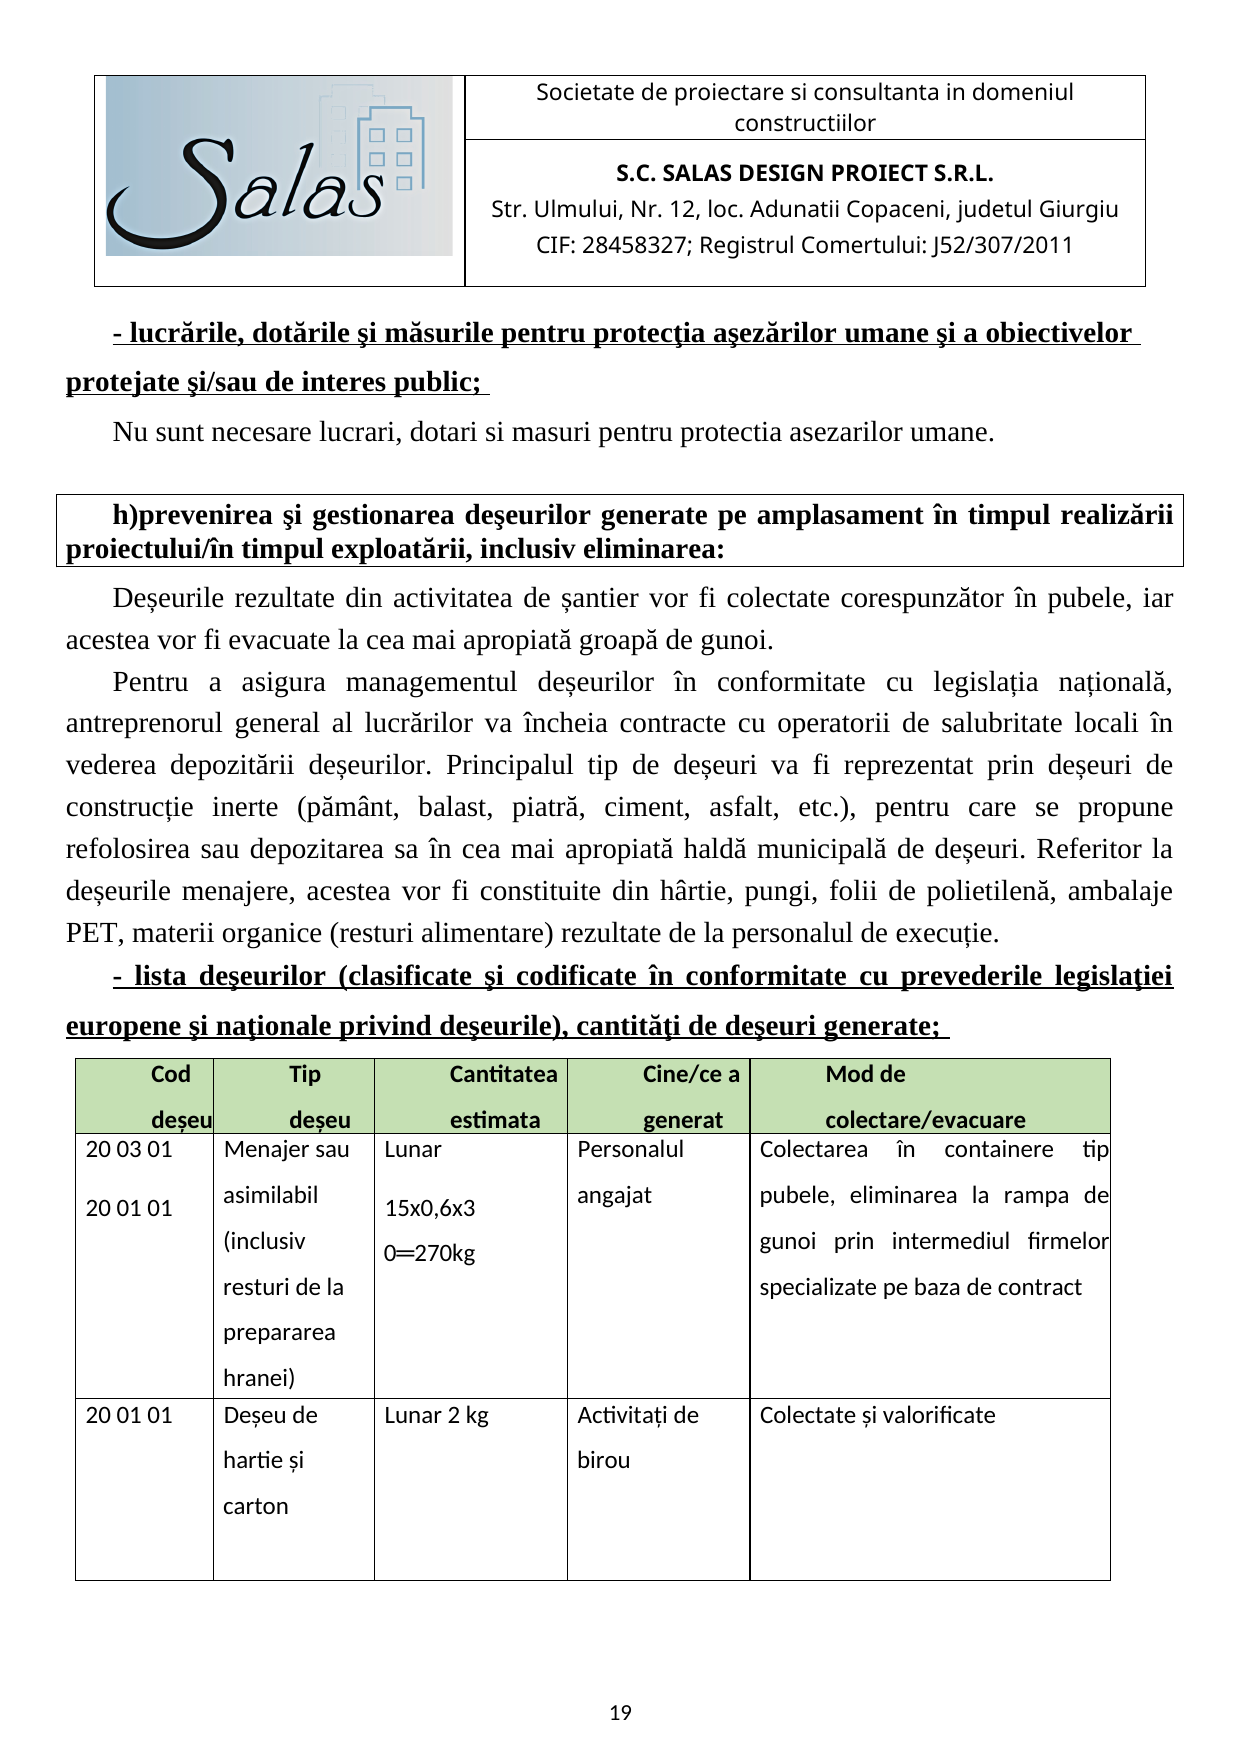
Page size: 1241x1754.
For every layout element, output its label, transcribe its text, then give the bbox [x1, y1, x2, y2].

text Pentru a asigura managementul deșeurilor în conformitate cu legislația națională, antreprenorul general al lucrărilor va încheia contracte cu operatorii de salubritate locali în vederea depozitării deșeurilor. Principalul tip de deșeuri va fi reprezentat prin deșeuri de construcție inerte (pământ, balast, piatră, ciment, asfalt, etc.), pentru care se propune refolosirea sau depozitarea sa în cea mai apropiată haldă municipală de deșeuri. Referitor la deșeurile menajere, acestea vor fi constituite din hârtie, pungi, folii de polietilenă, ambalaje PET, materii organice (resturi alimentare) rezultate de la personalul de execuție. [66, 664, 1174, 948]
text - lucrările, dotările şi măsurile pentru protecţia aşezărilor umane şi a obiectivelor protejate şi/sau de interes public; [66, 315, 1174, 398]
subtitle h)prevenirea şi gestionarea deşeurilor generate pe amplasament în timpul realizării proiectului/în timpul exploatării, inclusiv eliminarea: [57, 495, 1183, 566]
table_header Tip deşeu [214, 1059, 374, 1133]
table_header Cod deşeu [76, 1059, 213, 1133]
table_header Cine/ce a generat deşeul [568, 1059, 749, 1133]
table_cell Lunar 15x0,6x30═270kg [375, 1134, 567, 1398]
picture [105, 76, 453, 256]
table_cell Lunar 2 kg [375, 1399, 567, 1579]
table_cell Colectate şi valorificate [751, 1399, 1110, 1579]
table_cell 20 01 01 [76, 1399, 213, 1579]
table_cell Activitaţi de birou [568, 1399, 749, 1579]
table_cell Personalul angajat [568, 1134, 749, 1398]
text Nu sunt necesare lucrari, dotari si masuri pentru protectia asezarilor umane. [66, 414, 1174, 448]
table_cell Colectarea în containere tip pubele, eliminarea la rampa de gunoi prin intermediul firmelor specializate pe baza de contract [751, 1134, 1110, 1398]
table_header Mod de colectare/evacuare [751, 1059, 1110, 1133]
table_cell 20 03 01 20 01 01 [76, 1134, 213, 1398]
text - lista deşeurilor (clasificate şi codificate în conformitate cu prevederile legislaţiei europene şi naţionale privind deşeurile), cantităţi de deşeuri generate; [66, 958, 1174, 1041]
text Deșeurile rezultate din activitatea de șantier vor fi colectate corespunzător în pubele, iar acestea vor fi evacuate la cea mai apropiată groapă de gunoi. [66, 580, 1174, 655]
table_cell Menajer sau asimilabil (inclusiv resturi de la prepararea hranei) [214, 1134, 374, 1398]
table_header Cantitatea estimata [375, 1059, 567, 1133]
table_cell Deşeu de hartie şi carton [214, 1399, 374, 1579]
